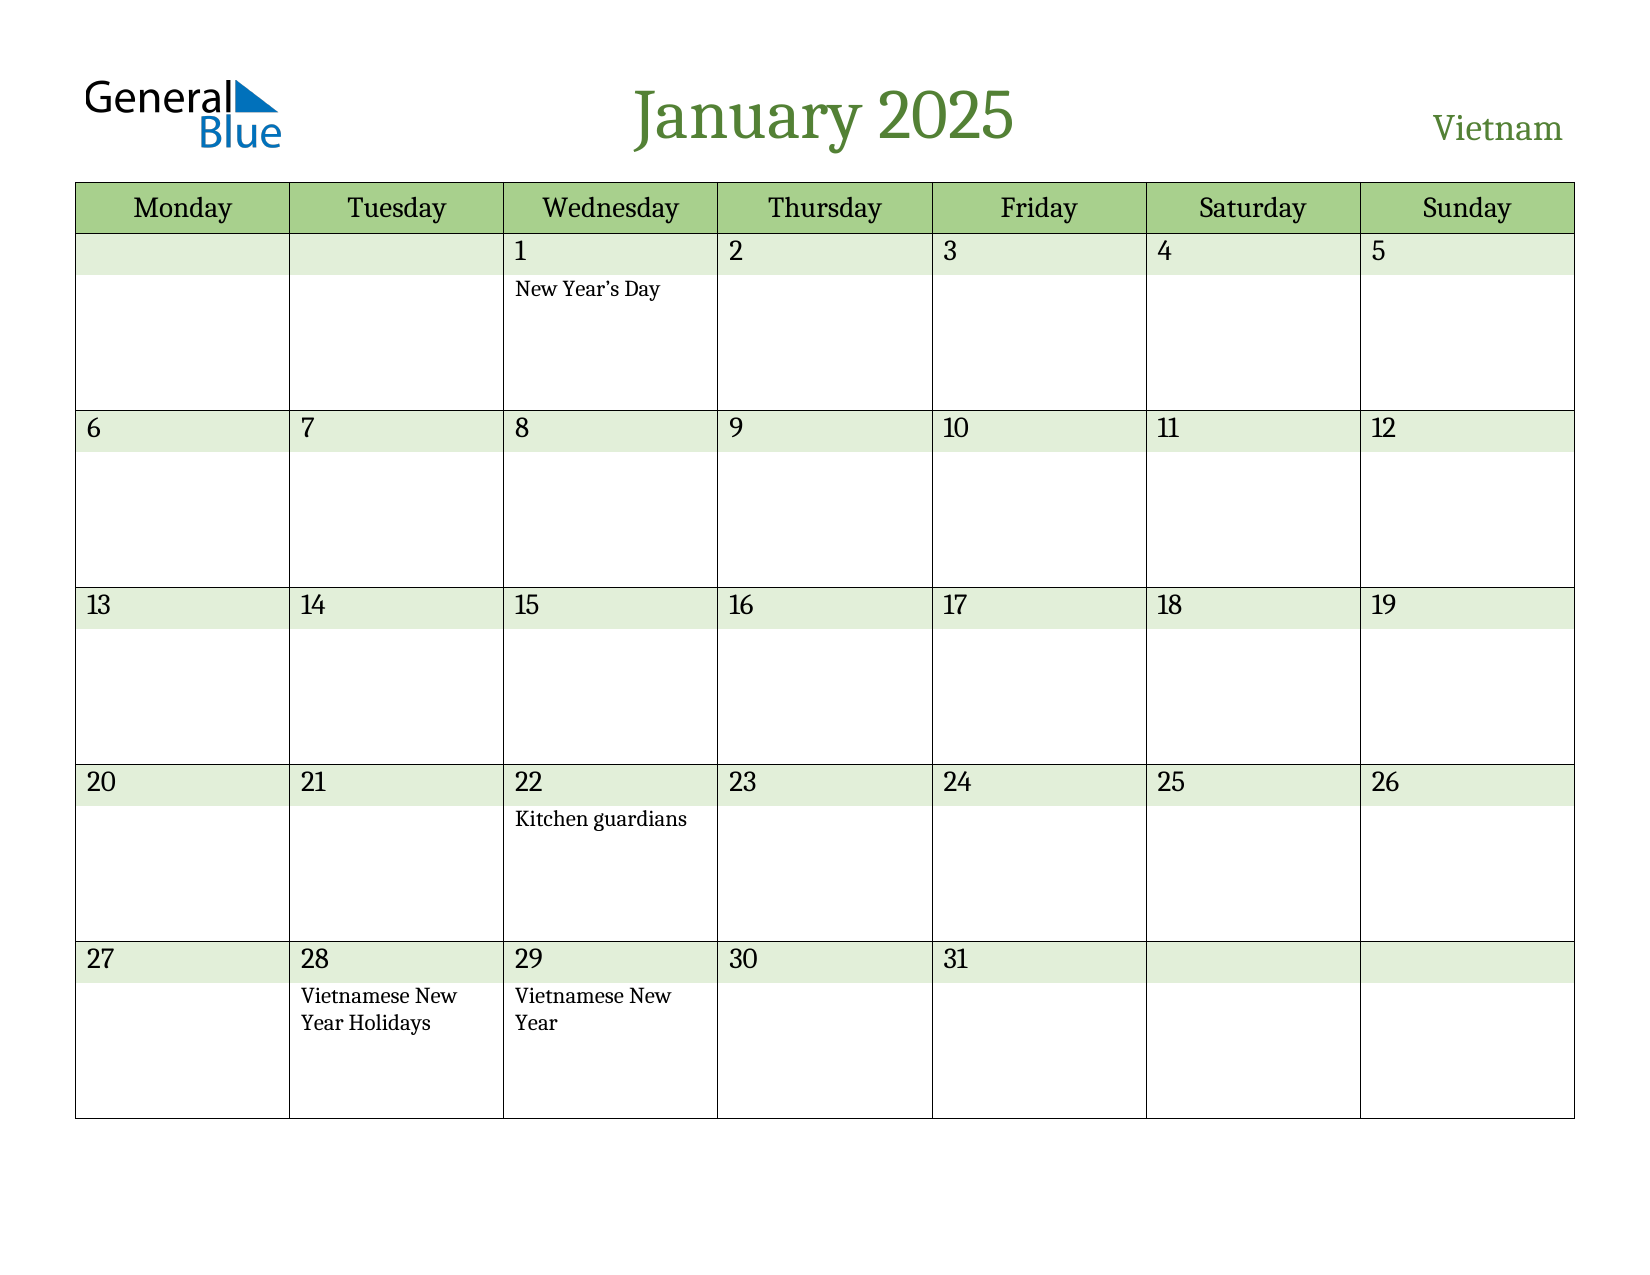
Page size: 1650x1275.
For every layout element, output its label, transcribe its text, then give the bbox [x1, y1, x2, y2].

table_cell 10 [933, 411, 1146, 452]
table_cell [290, 275, 503, 410]
table_cell 15 [504, 588, 717, 629]
table_cell [76, 234, 289, 275]
table_cell [1147, 275, 1360, 410]
table_cell [718, 806, 932, 941]
table_cell [1147, 983, 1360, 1118]
table_cell [718, 629, 932, 764]
table_cell 31 [933, 942, 1146, 983]
table_cell [76, 806, 289, 941]
table_cell 6 [76, 411, 289, 452]
table_cell 24 [933, 765, 1146, 806]
table_cell 17 [933, 588, 1146, 629]
table_cell 20 [76, 765, 289, 806]
table_cell 11 [1147, 411, 1360, 452]
table_cell 19 [1361, 588, 1574, 629]
table_cell [290, 452, 503, 587]
table_cell [933, 452, 1146, 587]
table_cell [718, 452, 932, 587]
table_cell Sunday [1361, 183, 1574, 233]
table_cell 12 [1361, 411, 1574, 452]
picture [86, 80, 281, 148]
table_cell 27 [76, 942, 289, 983]
table_cell [718, 275, 932, 410]
table_cell [933, 275, 1146, 410]
table_cell [76, 275, 289, 410]
table_cell 18 [1147, 588, 1360, 629]
table_cell [290, 806, 503, 941]
table_cell 5 [1361, 234, 1574, 275]
table_cell 21 [290, 765, 503, 806]
table_cell 3 [933, 234, 1146, 275]
table_cell 28 [290, 942, 503, 983]
table_cell Vietnamese New Year [504, 983, 717, 1118]
table_cell [1361, 275, 1574, 410]
table_cell Saturday [1147, 183, 1360, 233]
table_cell 29 [504, 942, 717, 983]
table_cell [76, 452, 289, 587]
table_cell 13 [76, 588, 289, 629]
table_cell [1361, 942, 1574, 983]
table_cell [504, 452, 717, 587]
table_cell 25 [1147, 765, 1360, 806]
table_cell [1361, 983, 1574, 1118]
table_cell [933, 629, 1146, 764]
table_cell 26 [1361, 765, 1574, 806]
table_cell 30 [718, 942, 932, 983]
table_cell New Year’s Day [504, 275, 717, 410]
table_cell 9 [718, 411, 932, 452]
table_cell Tuesday [290, 183, 503, 233]
table_cell [1361, 629, 1574, 764]
table_cell [933, 806, 1146, 941]
table_cell 2 [718, 234, 932, 275]
table_cell 7 [290, 411, 503, 452]
table_cell 22 [504, 765, 717, 806]
table_header Vietnam [1146, 75, 1574, 182]
table_cell Wednesday [504, 183, 717, 233]
table_cell Friday [933, 183, 1146, 233]
table_cell 8 [504, 411, 717, 452]
table_cell [1361, 806, 1574, 941]
table_cell 4 [1147, 234, 1360, 275]
table_cell 14 [290, 588, 503, 629]
table_cell [1147, 629, 1360, 764]
table_cell [290, 234, 503, 275]
table_cell [1147, 452, 1360, 587]
table_cell 16 [718, 588, 932, 629]
table_cell Thursday [718, 183, 932, 233]
table_header January 2025 [504, 75, 1146, 182]
table_cell [290, 629, 503, 764]
table_header [76, 75, 503, 182]
table_cell 23 [718, 765, 932, 806]
table_cell [76, 983, 289, 1118]
table_cell [1147, 806, 1360, 941]
table_cell Vietnamese New Year Holidays [290, 983, 503, 1118]
table_cell [1147, 942, 1360, 983]
table_cell [933, 983, 1146, 1118]
table_cell Kitchen guardians [504, 806, 717, 941]
table_cell [76, 629, 289, 764]
table_cell [718, 983, 932, 1118]
table_cell [504, 629, 717, 764]
table_cell Monday [76, 183, 289, 233]
table_cell [1361, 452, 1574, 587]
table_cell 1 [504, 234, 717, 275]
